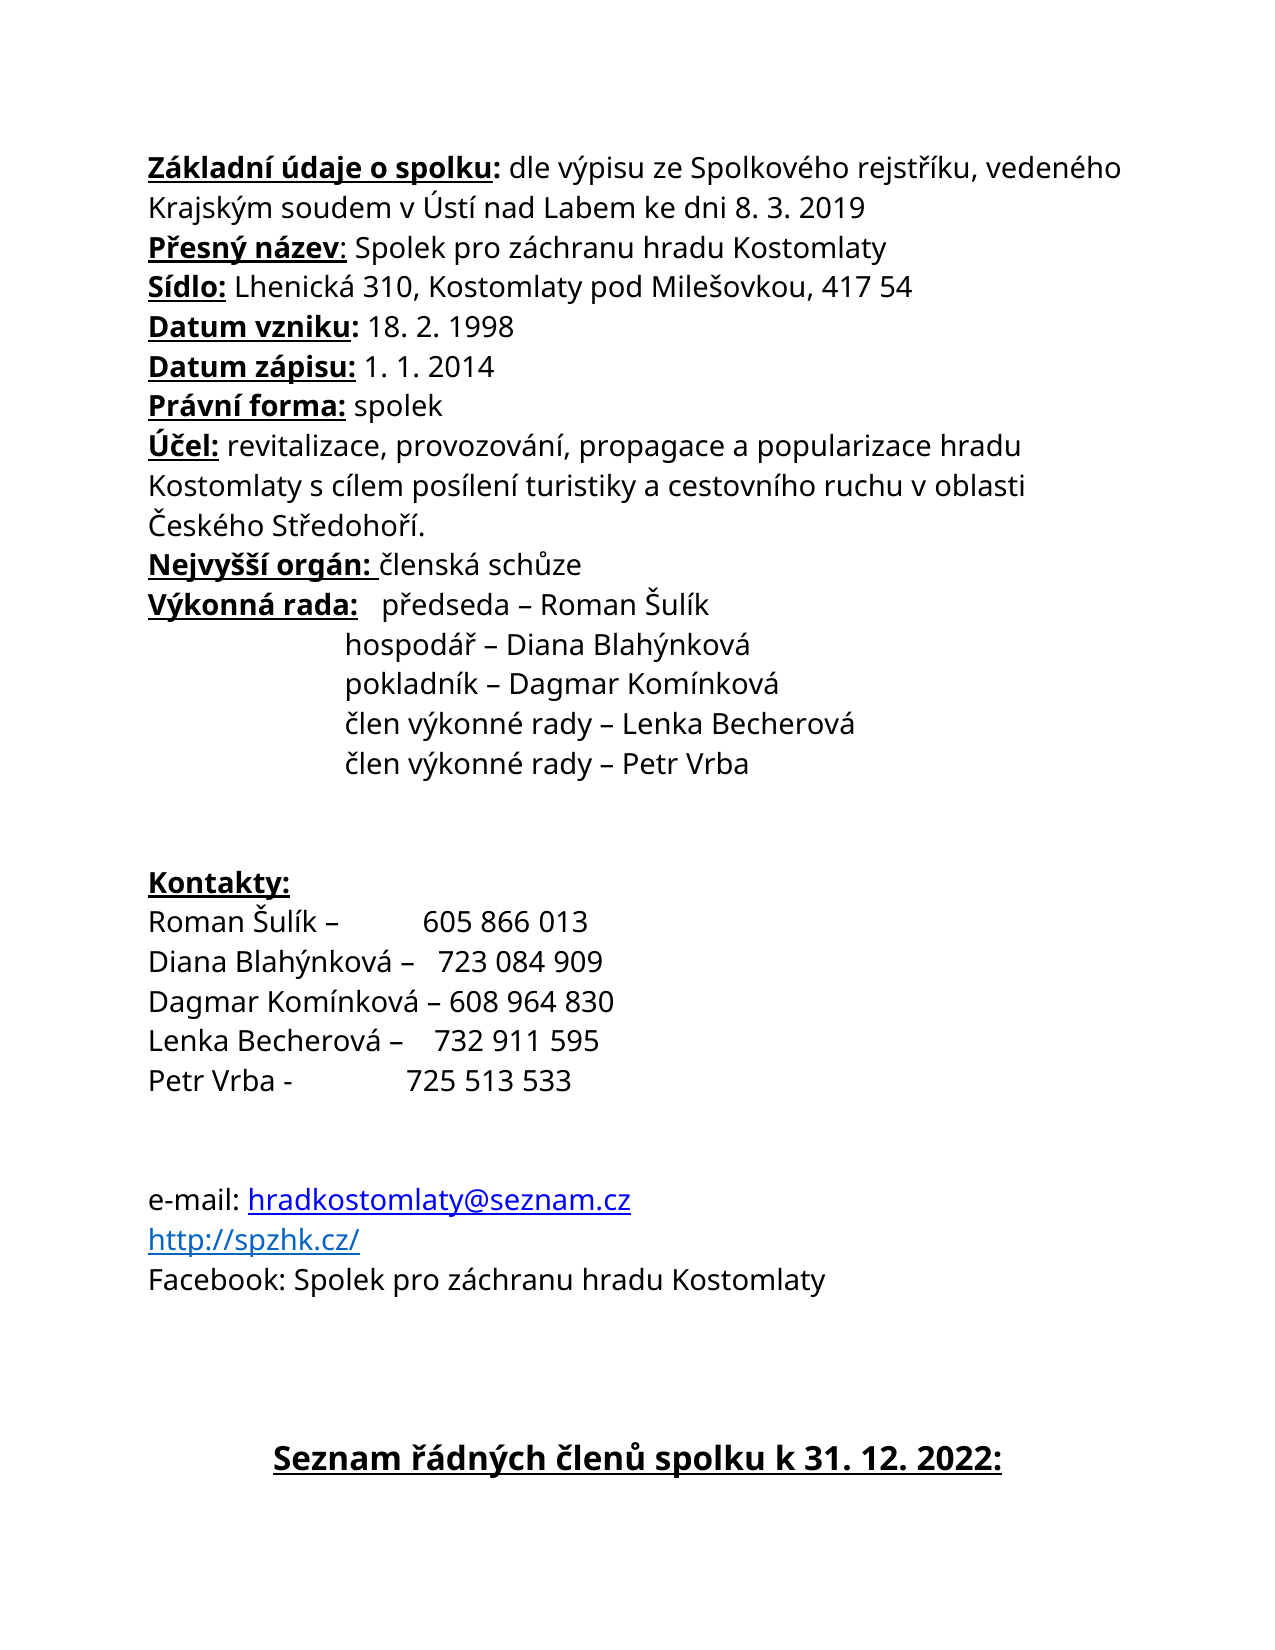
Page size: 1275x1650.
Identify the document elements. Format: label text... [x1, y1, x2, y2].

text Základní údaje o spolku: dle výpisu ze Spolkového rejstříku, vedeného Krajským soudem v Ústí nad Labem ke dni 8. 3. 2019 [148, 148, 1127, 227]
text Roman Šulík – 605 866 013 [148, 902, 1127, 941]
text Lenka Becherová – 732 911 595 [148, 1021, 1127, 1060]
text Datum vzniku: 18. 2. 1998 [148, 306, 1127, 346]
text pokladník – Dagmar Komínková [148, 663, 1127, 703]
text Přesný název: Spolek pro záchranu hradu Kostomlaty [148, 227, 1127, 267]
text Petr Vrba - 725 513 533 [148, 1060, 1127, 1100]
text Právní forma: spolek [148, 386, 1127, 425]
text e-mail: hradkostomlaty@seznam.cz [148, 1179, 1127, 1219]
text Diana Blahýnková – 723 084 909 [148, 941, 1127, 981]
text Sídlo: Lhenická 310, Kostomlaty pod Milešovkou, 417 54 [148, 267, 1127, 306]
text Facebook: Spolek pro záchranu hradu Kostomlaty [148, 1259, 1127, 1298]
text Výkonná rada: předseda – Roman Šulík [148, 584, 1127, 624]
text člen výkonné rady – Petr Vrba [148, 743, 1127, 783]
text Datum zápisu: 1. 1. 2014 [148, 346, 1127, 386]
text hospodář – Diana Blahýnková [148, 624, 1127, 663]
text Dagmar Komínková – 608 964 830 [148, 981, 1127, 1021]
text člen výkonné rady – Lenka Becherová [148, 703, 1127, 743]
text Účel: revitalizace, provozování, propagace a popularizace hradu Kostomlaty s cílem posílení turistiky a cestovního ruchu v oblasti Českého Středohoří. [148, 425, 1127, 544]
text Nejvyšší orgán: členská schůze [148, 544, 1127, 584]
text Seznam řádných členů spolku k 31. 12. 2022: [148, 1435, 1127, 1480]
text Kontakty: [148, 862, 1127, 902]
text http://spzhk.cz/ [148, 1219, 1127, 1259]
